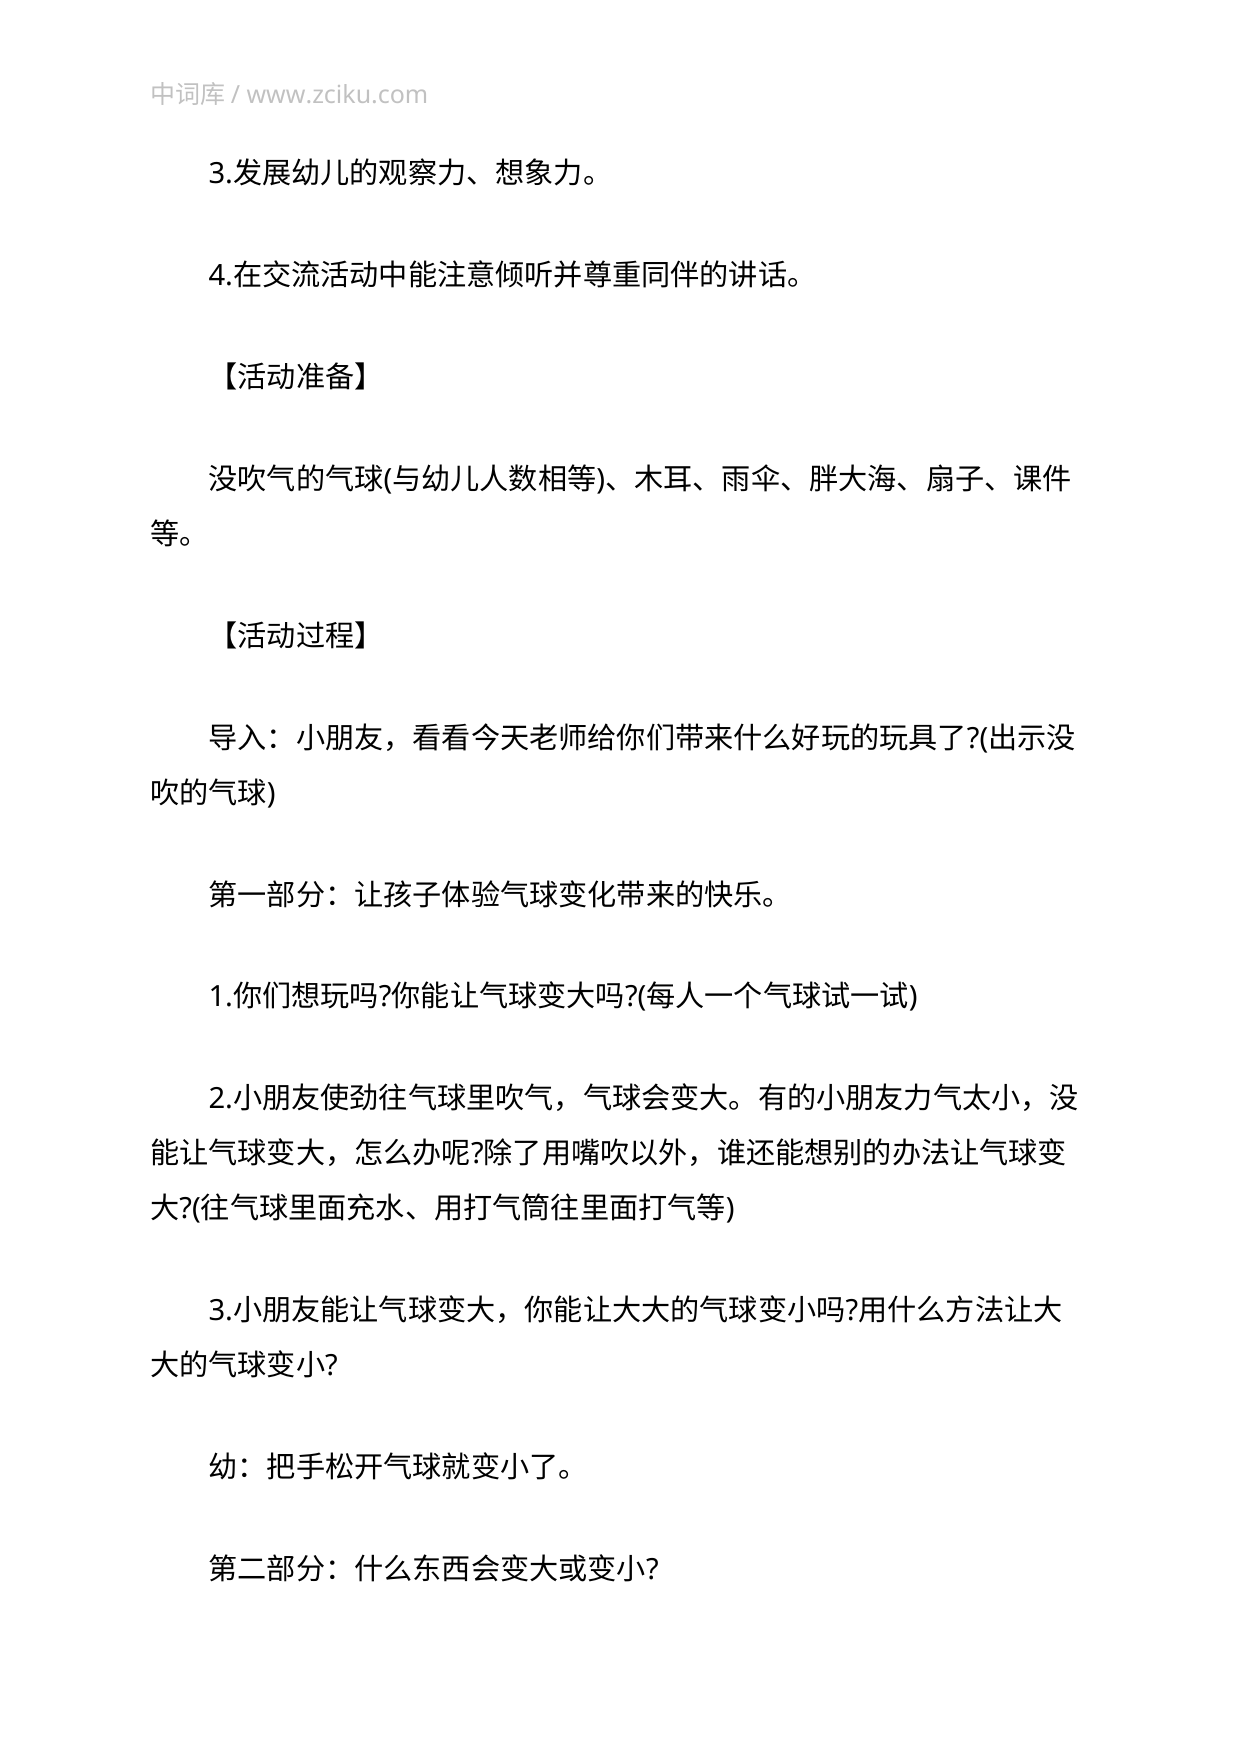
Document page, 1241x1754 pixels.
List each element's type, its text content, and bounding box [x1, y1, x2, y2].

text 1.你们想玩吗?你能让气球变大吗?(每人一个气球试一试) [150, 973, 1090, 1015]
text 【活动过程】 [150, 612, 1090, 655]
text 没吹气的气球(与幼儿人数相等)、木耳、雨伞、胖大海、扇子、课件等。 [150, 456, 1090, 553]
text 【活动准备】 [150, 354, 1090, 396]
text 3.发展幼儿的观察力、想象力。 [150, 150, 1090, 192]
text 导入：小朋友，看看今天老师给你们带来什么好玩的玩具了?(出示没吹的气球) [150, 714, 1090, 812]
text 第二部分：什么东西会变大或变小? [150, 1546, 1090, 1588]
text 第一部分：让孩子体验气球变化带来的快乐。 [150, 871, 1090, 913]
text 4.在交流活动中能注意倾听并尊重同伴的讲话。 [150, 252, 1090, 294]
text 3.小朋友能让气球变大，你能让大大的气球变小吗?用什么方法让大大的气球变小? [150, 1287, 1090, 1384]
text 2.小朋友使劲往气球里吹气，气球会变大。有的小朋友力气太小，没能让气球变大，怎么办呢?除了用嘴吹以外，谁还能想别的办法让气球变大?(往气球里面充水、用打气筒往里面打气等) [150, 1075, 1090, 1227]
text 幼：把手松开气球就变小了。 [150, 1444, 1090, 1486]
